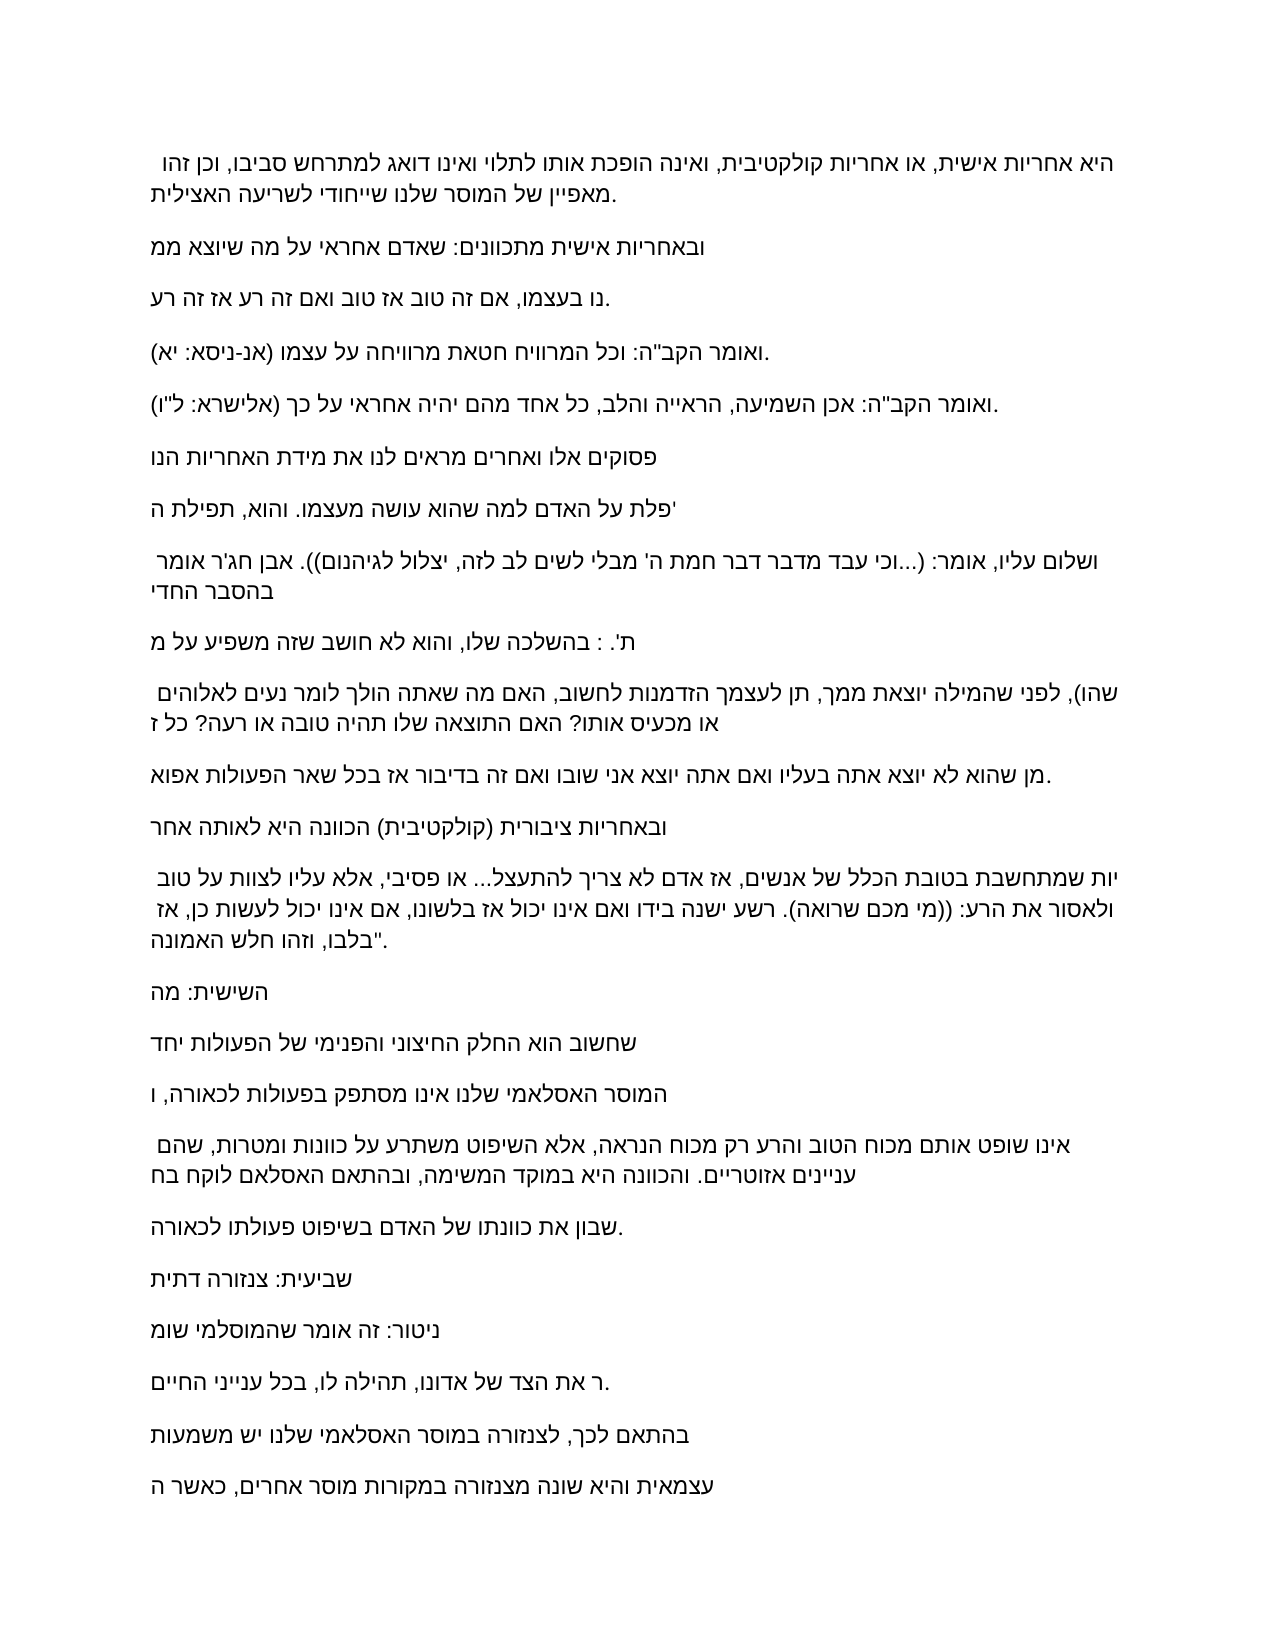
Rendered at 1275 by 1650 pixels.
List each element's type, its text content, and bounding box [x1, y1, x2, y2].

text נו בעצמו, אם זה טוב אז טוב ואם זה רע אז זה רע. [150, 284, 1125, 313]
text יות שמתחשבת בטובת הכלל של אנשים, אז אדם לא צריך להתעצל... או פסיבי, אלא עליו לצוות על טוב ולאסור את הרע: ((מי מכם שרואה). רשע ישנה בידו ואם אינו יכול אז בלשונו, אם אינו יכול לעשות כן, אז בלבו, וזהו חלש האמונה". [150, 865, 1125, 954]
text אינו שופט אותם מכוח הטוב והרע רק מכוח הנראה, אלא השיפוט משתרע על כוונות ומטרות, שהם עניינים אזוטריים. והכוונה היא במוקד המשימה, ובהתאם האסלאם לוקח בח [150, 1132, 1125, 1189]
text בהתאם לכך, לצנזורה במוסר האסלאמי שלנו יש משמעות [150, 1422, 1125, 1448]
text פסוקים אלו ואחרים מראים לנו את מידת האחריות הנו [150, 444, 1125, 470]
text פלת על האדם למה שהוא עושה מעצמו. והוא, תפילת ה' [150, 495, 1125, 523]
text ר את הצד של אדונו, תהילה לו, בכל ענייני החיים. [150, 1368, 1125, 1397]
text שביעית: צנזורה דתית [150, 1266, 1125, 1293]
text ואומר הקב"ה: וכל המרוויח חטאת מרוויחה על עצמו (אנ-ניסא: יא). [150, 338, 1125, 366]
text ת'. : בהשלכה שלו, והוא לא חושב שזה משפיע על מ [150, 629, 1125, 655]
text שהו), לפני שהמילה יוצאת ממך, תן לעצמך הזדמנות לחשוב, האם מה שאתה הולך לומר נעים לאלוהים או מכעיס אותו? האם התוצאה שלו תהיה טובה או רעה? כל ז [150, 680, 1125, 737]
text מן שהוא לא יוצא אתה בעליו ואם אתה יוצא אני שובו ואם זה בדיבור אז בכל שאר הפעולות אפוא. [150, 761, 1125, 789]
text ואומר הקב"ה: אכן השמיעה, הראייה והלב, כל אחד מהם יהיה אחראי על כך (אלישרא: ל"ו). [150, 391, 1125, 419]
text עצמאית והיא שונה מצנזורה במקורות מוסר אחרים, כאשר ה [150, 1473, 1125, 1499]
text היא אחריות אישית, או אחריות קולקטיבית, ואינה הופכת אותו לתלוי ואינו דואג למתרחש סביבו, וכן זהו מאפיין של המוסר שלנו שייחודי לשריעה האצילית. [150, 150, 1125, 208]
text שחשוב הוא החלק החיצוני והפנימי של הפעולות יחד [150, 1030, 1125, 1056]
text המוסר האסלאמי שלנו אינו מסתפק בפעולות לכאורה, ו [150, 1081, 1125, 1107]
text ניטור: זה אומר שהמוסלמי שומ [150, 1317, 1125, 1344]
text ובאחריות ציבורית (קולקטיבית) הכוונה היא לאותה אחר [150, 814, 1125, 841]
text השישית: מה [150, 979, 1125, 1005]
text ובאחריות אישית מתכוונים: שאדם אחראי על מה שיוצא ממ [150, 233, 1125, 260]
text ושלום עליו, אומר: (...וכי עבד מדבר דבר חמת ה' מבלי לשים לב לזה, יצלול לגיהנום)). אבן חג'ר אומר בהסבר החדי [150, 548, 1125, 604]
text שבון את כוונתו של האדם בשיפוט פעולתו לכאורה. [150, 1213, 1125, 1241]
